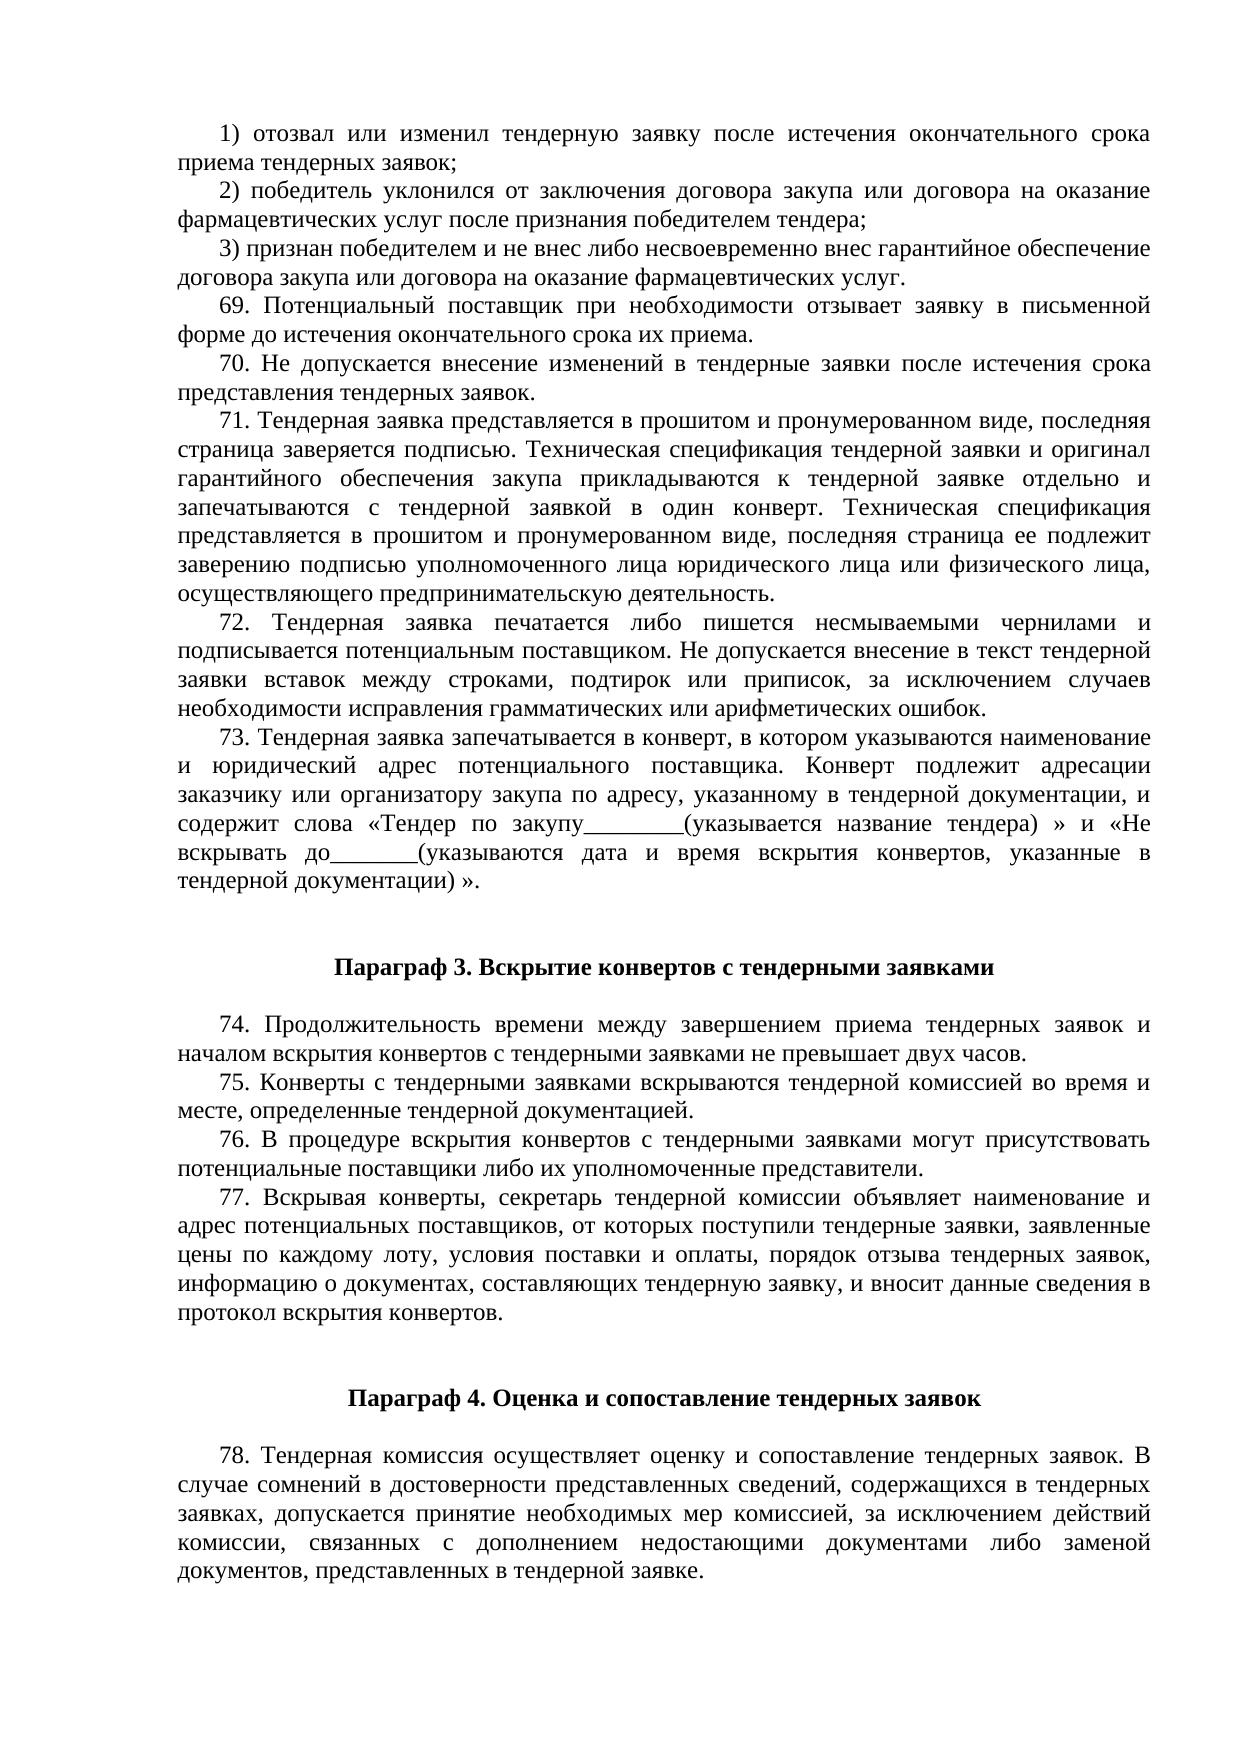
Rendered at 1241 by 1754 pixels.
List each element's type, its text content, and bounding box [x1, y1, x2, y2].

text 74. Продолжительность времени между завершением приема тендерных заявок и началом вскрытия конвертов с тендерными заявками не превышает двух часов. [177, 1009, 1152, 1067]
text 2) победитель уклонился от заключения договора закупа или договора на оказание фармацевтических услуг после признания победителем тендера; [177, 176, 1152, 233]
text 70. Не допускается внесение изменений в тендерные заявки после истечения срока представления тендерных заявок. [177, 348, 1152, 406]
text 78. Тендерная комиссия осуществляет оценку и сопоставление тендерных заявок. В случае сомнений в достоверности представленных сведений, содержащихся в тендерных заявках, допускается принятие необходимых мер комиссией, за исключением действий комиссии, связанных с дополнением недостающими документами либо заменой документов, представленных в тендерной заявке. [177, 1441, 1152, 1584]
text Параграф 3. Вскрытие конвертов с тендерными заявками [177, 952, 1152, 981]
text Параграф 4. Оценка и сопоставление тендерных заявок [177, 1383, 1152, 1412]
text 72. Тендерная заявка печатается либо пишется несмываемыми чернилами и подписывается потенциальным поставщиком. Не допускается внесение в текст тендерной заявки вставок между строками, подтирок или приписок, за исключением случаев необходимости исправления грамматических или арифметических ошибок. [177, 607, 1152, 722]
text 69. Потенциальный поставщик при необходимости отзывает заявку в письменной форме до истечения окончательного срока их приема. [177, 291, 1152, 348]
text 77. Вскрывая конверты, секретарь тендерной комиссии объявляет наименование и адрес потенциальных поставщиков, от которых поступили тендерные заявки, заявленные цены по каждому лоту, условия поставки и оплаты, порядок отзыва тендерных заявок, информацию о документах, составляющих тендерную заявку, и вносит данные сведения в протокол вскрытия конвертов. [177, 1182, 1152, 1326]
text 1) отозвал или изменил тендерную заявку после истечения окончательного срока приема тендерных заявок; [177, 118, 1152, 176]
text 76. В процедуре вскрытия конвертов с тендерными заявками могут присутствовать потенциальные поставщики либо их уполномоченные представители. [177, 1124, 1152, 1182]
text 71. Тендерная заявка представляется в прошитом и пронумерованном виде, последняя страница заверяется подписью. Техническая спецификация тендерной заявки и оригинал гарантийного обеспечения закупа прикладываются к тендерной заявке отдельно и запечатываются с тендерной заявкой в один конверт. Техническая спецификация представляется в прошитом и пронумерованном виде, последняя страница ее подлежит заверению подписью уполномоченного лица юридического лица или физического лица, осуществляющего предпринимательскую деятельность. [177, 406, 1152, 607]
text 75. Конверты с тендерными заявками вскрываются тендерной комиссией во время и месте, определенные тендерной документацией. [177, 1067, 1152, 1124]
text 3) признан победителем и не внес либо несвоевременно внес гарантийное обеспечение договора закупа или договора на оказание фармацевтических услуг. [177, 233, 1152, 291]
text 73. Тендерная заявка запечатывается в конверт, в котором указываются наименование и юридический адрес потенциального поставщика. Конверт подлежит адресации заказчику или организатору закупа по адресу, указанному в тендерной документации, и содержит слова «Тендер по закупу________(указывается название тендера) » и «Не вскрывать до_______(указываются дата и время вскрытия конвертов, указанные в тендерной документации) ». [177, 722, 1152, 894]
